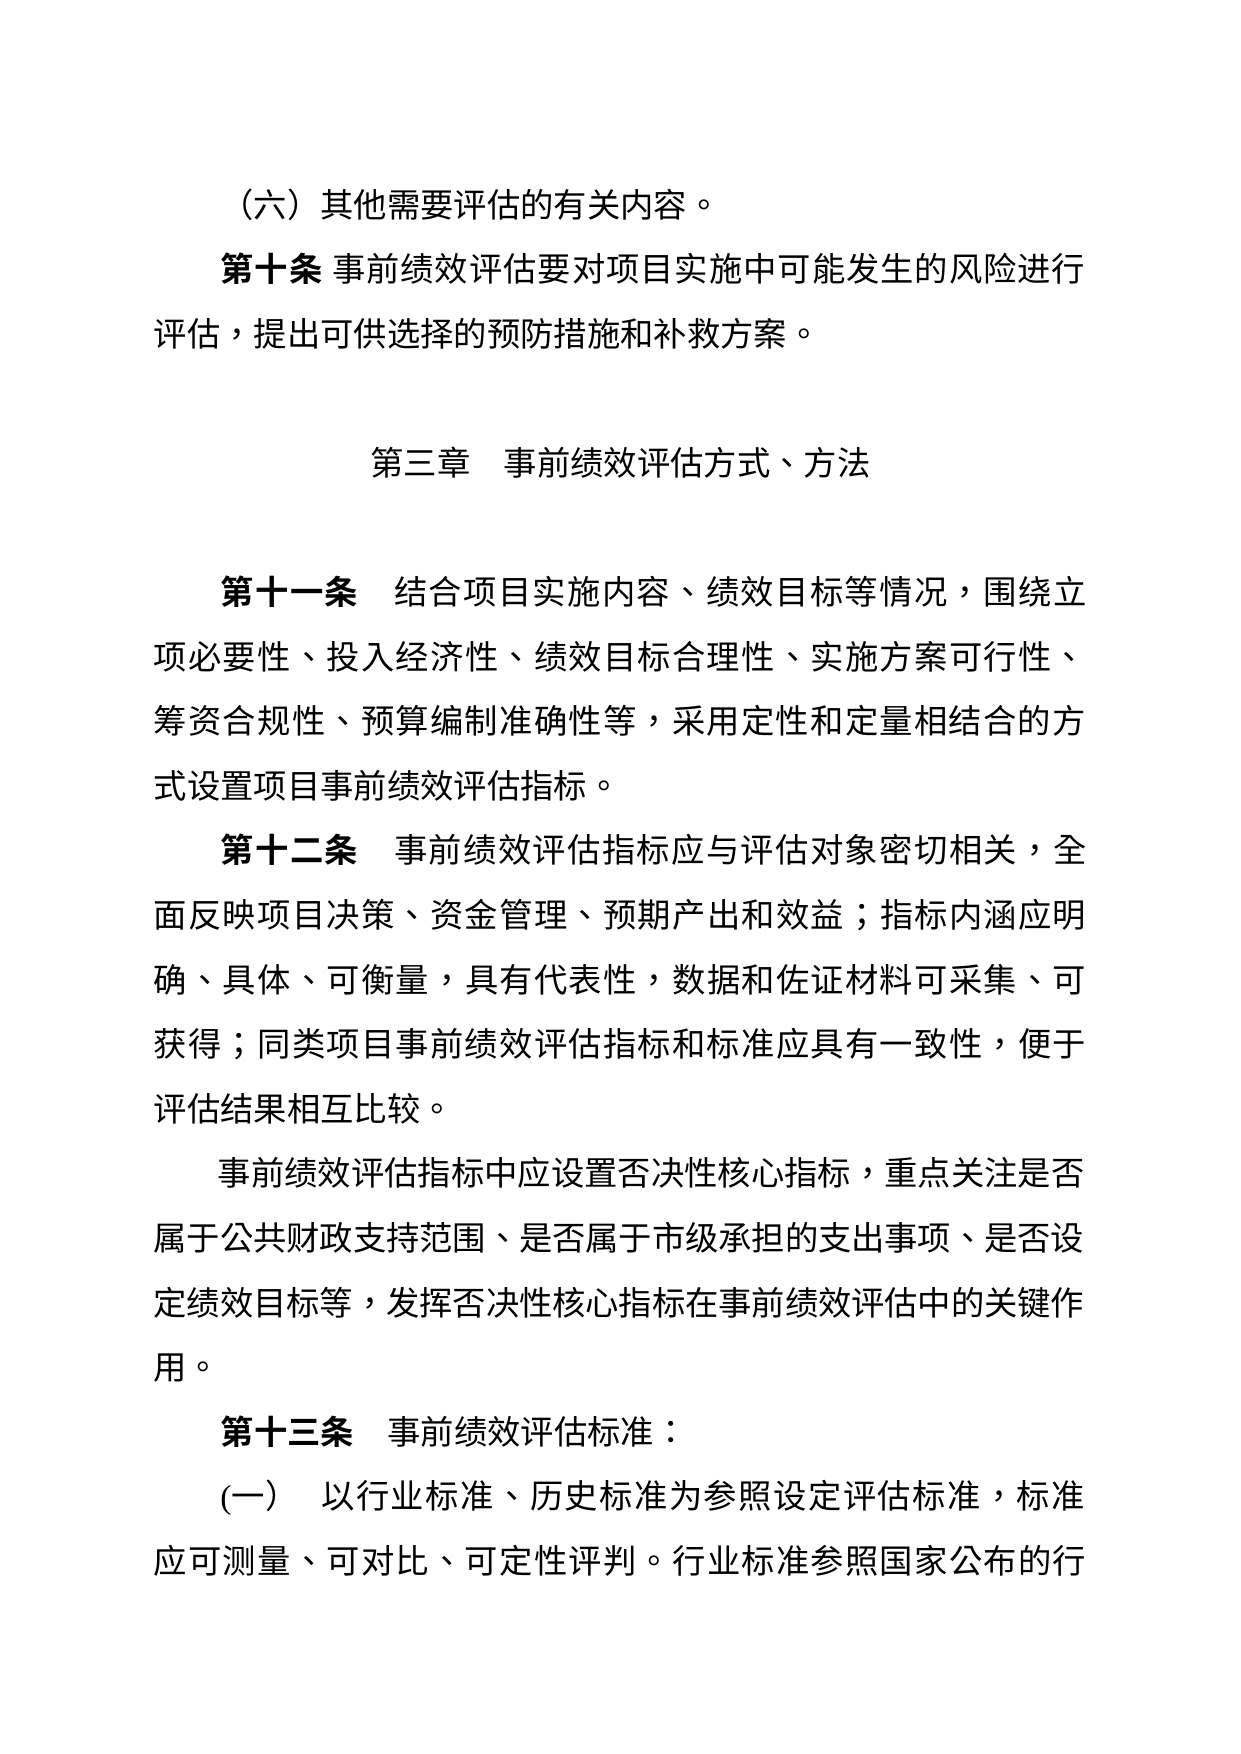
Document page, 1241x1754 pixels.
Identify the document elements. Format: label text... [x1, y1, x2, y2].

text 第十条 事前绩效评估要对项目实施中可能发生的风险进行评估，提出可供选择的预防措施和补救方案。 [153, 230, 1087, 359]
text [153, 1457, 1087, 1586]
text 事前绩效评估指标中应设置否决性核心指标，重点关注是否属于公共财政支持范围、是否属于市级承担的支出事项、是否设定绩效目标等，发挥否决性核心指标在事前绩效评估中的关键作用。 [153, 1134, 1087, 1392]
text 第十三条 事前绩效评估标准： [153, 1392, 1087, 1457]
text （六）其他需要评估的有关内容。 [153, 165, 1087, 230]
text 第三章 事前绩效评估方式、方法 [153, 424, 1087, 488]
text 第十二条 事前绩效评估指标应与评估对象密切相关，全面反映项目决策、资金管理、预期产出和效益；指标内涵应明确、具体、可衡量，具有代表性，数据和佐证材料可采集、可获得；同类项目事前绩效评估指标和标准应具有一致性，便于评估结果相互比较。 [153, 811, 1087, 1134]
text 第十一条 结合项目实施内容、绩效目标等情况，围绕立项必要性、投入经济性、绩效目标合理性、实施方案可行性、筹资合规性、预算编制准确性等，采用定性和定量相结合的方式设置项目事前绩效评估指标。 [153, 553, 1087, 811]
